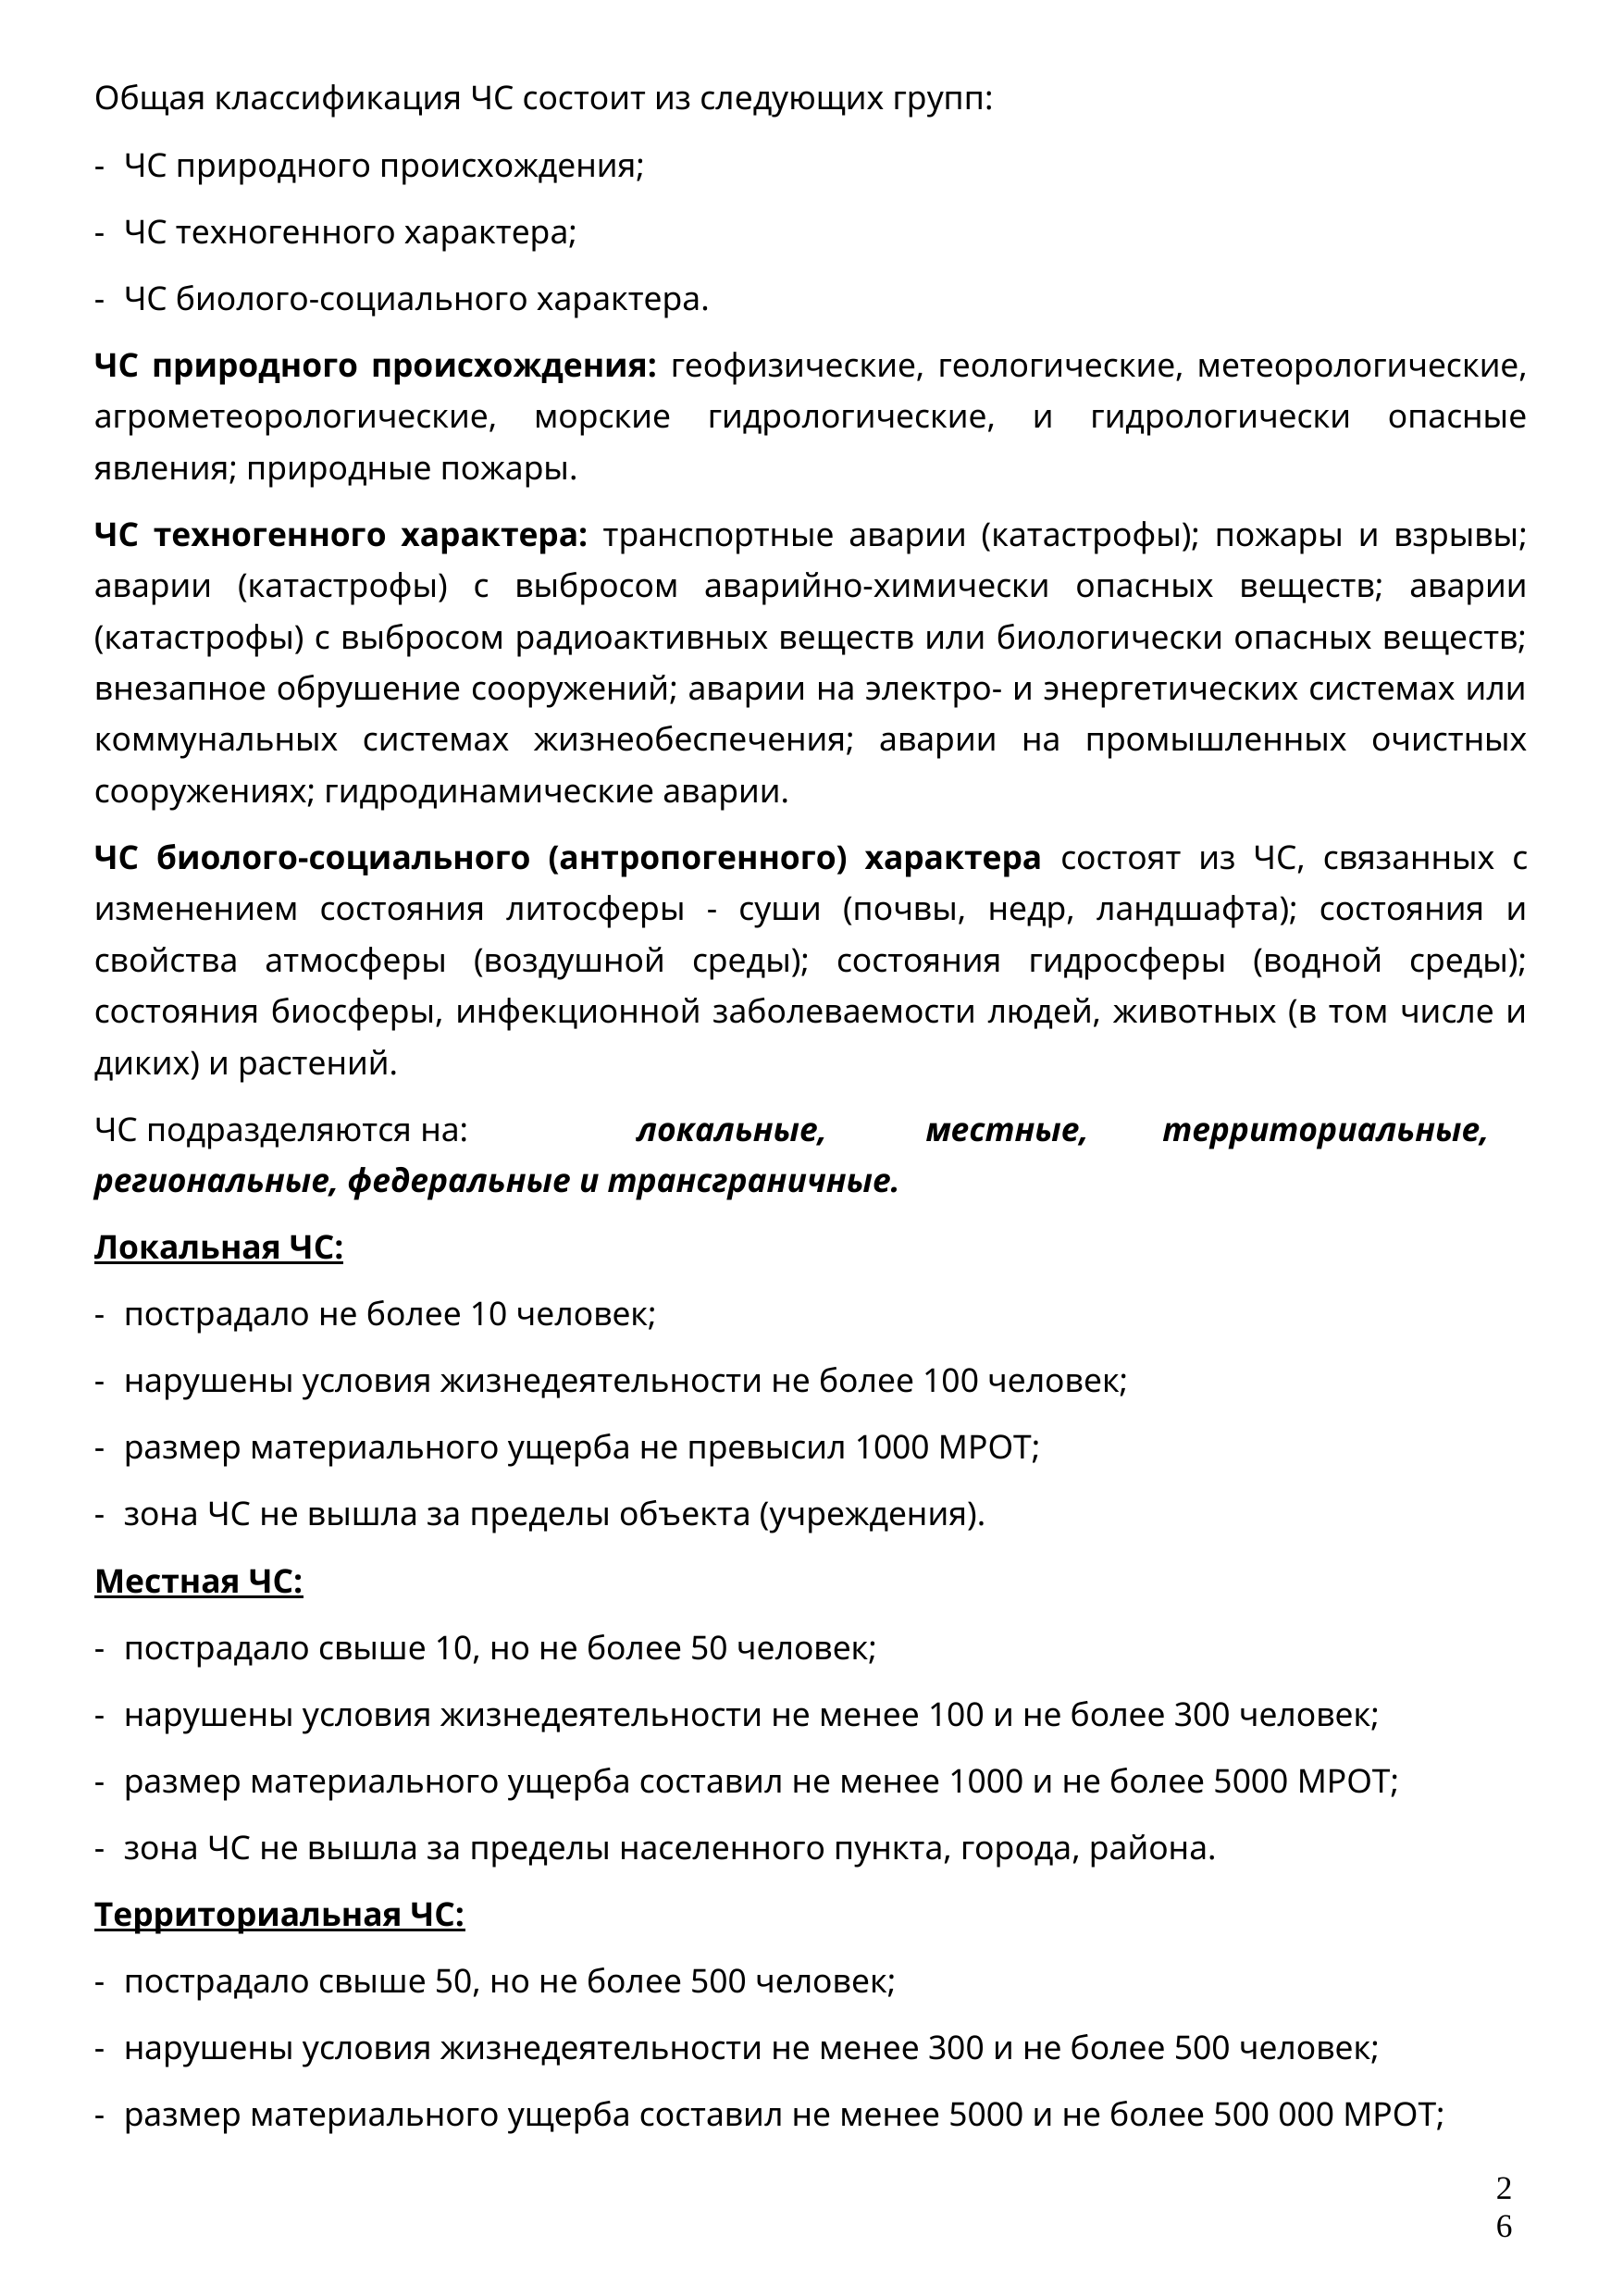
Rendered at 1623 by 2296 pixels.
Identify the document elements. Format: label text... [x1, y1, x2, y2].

text ЧС природного происхождения: геофизические, геологические, метеорологические, агрометеорологические, морские гидрологические, и гидрологически опасные явления; природные пожары. [94, 341, 1529, 489]
list нарушены условия жизнедеятельности не более 100 человек; [94, 1358, 1529, 1402]
list размер материального ущерба не превысил 1000 МРОТ; [94, 1424, 1529, 1469]
text региональные, федеральные и трансграничные. [94, 1158, 1529, 1202]
list зона ЧС не вышла за пределы объекта (учреждения). [94, 1491, 1529, 1535]
list зона ЧС не вышла за пределы населенного пункта, города, района. [94, 1824, 1529, 1868]
list ЧС биолого-социального характера. [94, 275, 1529, 319]
list нарушены условия жизнедеятельности не менее 300 и не более 500 человек; [94, 2025, 1529, 2069]
text ЧС подразделяются на: локальные, местные, территориальные, [94, 1106, 1529, 1150]
text Местная ЧС: [94, 1558, 1529, 1602]
list ЧС природного происхождения; [94, 142, 1529, 186]
text Локальная ЧС: [94, 1224, 1529, 1269]
list размер материального ущерба составил не менее 1000 и не более 5000 МРОТ; [94, 1757, 1529, 1802]
text ЧС биолого-социального (антропогенного) характера состоят из ЧС, связанных с изменением состояния литосферы - суши (почвы, недр, ландшафта); состояния и свойства атмосферы (воздушной среды); состояния гидросферы (водной среды); состояния биосферы, инфекционной заболеваемости людей, животных (в том числе и диких) и растений. [94, 834, 1529, 1084]
list ЧС техногенного характера; [94, 208, 1529, 253]
list пострадало не более 10 человек; [94, 1291, 1529, 1335]
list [94, 1958, 1529, 2003]
text Общая классификация ЧС состоит из следующих групп: [94, 75, 1529, 119]
list пострадало свыше 10, но не более 50 человек; [94, 1624, 1529, 1669]
list размер материального ущерба составил не менее 5000 и не более 500 000 МРОТ; [94, 2091, 1529, 2136]
text ЧС техногенного характера: транспортные аварии (катастрофы); пожары и взрывы; аварии (катастрофы) с выбросом аварийно-химически опасных веществ; аварии (катастрофы) с выбросом радиоактивных веществ или биологически опасных веществ; внезапное обрушение сооружений; аварии на электро- и энергетических системах или коммунальных системах жизнеобеспечения; аварии на промышленных очистных сооружениях; гидродинамические аварии. [94, 511, 1529, 812]
text Территориальная ЧС: [94, 1891, 1529, 1936]
list нарушены условия жизнедеятельности не менее 100 и не более 300 человек; [94, 1691, 1529, 1735]
